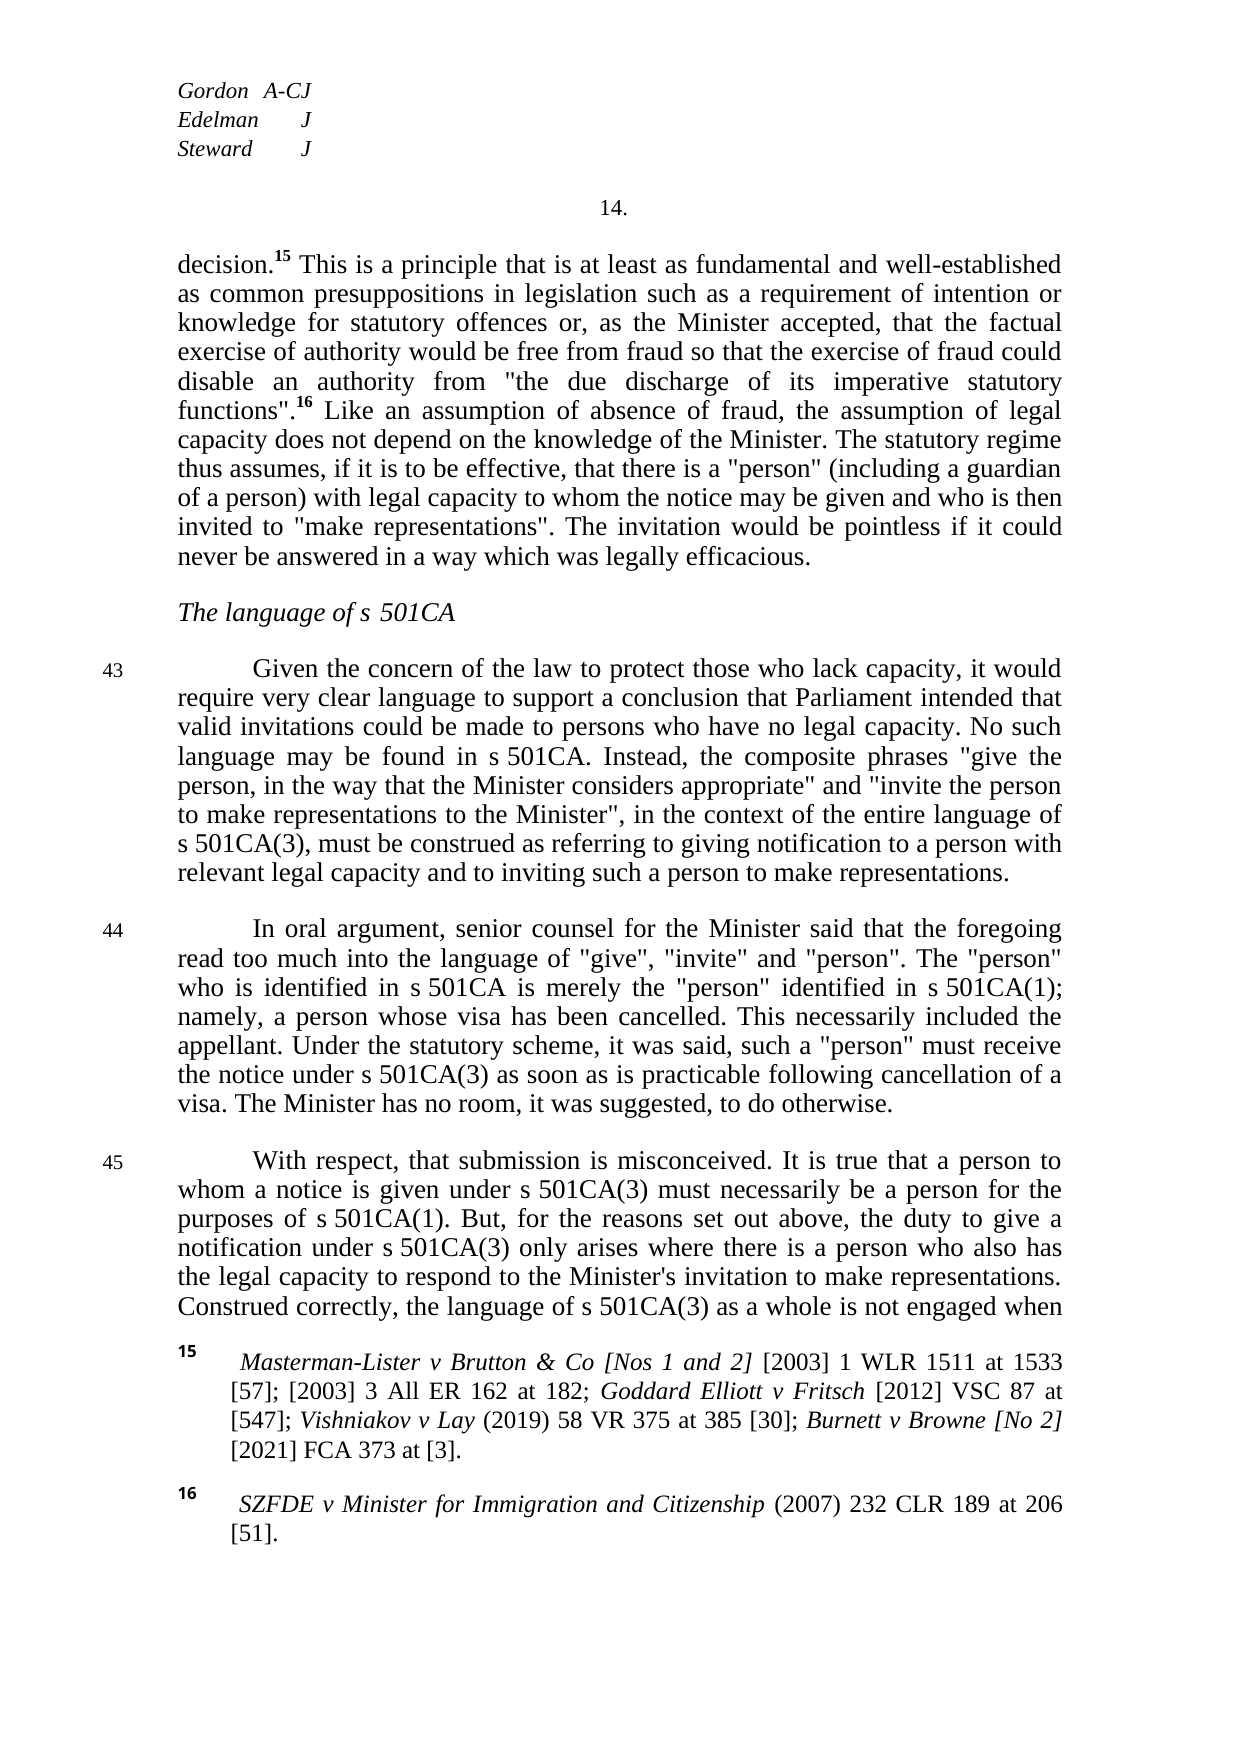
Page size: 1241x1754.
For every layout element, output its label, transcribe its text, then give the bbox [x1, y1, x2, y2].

list Given the concern of the law to protect those who lack capacity, it would require very clear language to support a conclusion that Parliament intended that valid invitations could be made to persons who have no legal capacity. No such language may be found in s 501CA. Instead, the composite phrases "give the person, in the way that the Minister considers appropriate" and "invite the person to make representations to the Minister", in the context of the entire language of s 501CA(3), must be construed as referring to giving notification to a person with relevant legal capacity and to inviting such a person to make representations. [102, 654, 1063, 887]
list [102, 250, 1063, 571]
list In oral argument, senior counsel for the Minister said that the foregoing read too much into the language of "give", "invite" and "person". The "person" who is identified in s 501CA is merely the "person" identified in s 501CA(1); namely, a person whose visa has been cancelled. This necessarily included the appellant. Under the statutory scheme, it was said, such a "person" must receive the notice under s 501CA(3) as soon as is practicable following cancellation of a visa. The Minister has no room, it was suggested, to do otherwise. [102, 914, 1063, 1119]
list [102, 1146, 1063, 1321]
subtitle The language of s 501CA [177, 598, 1063, 627]
